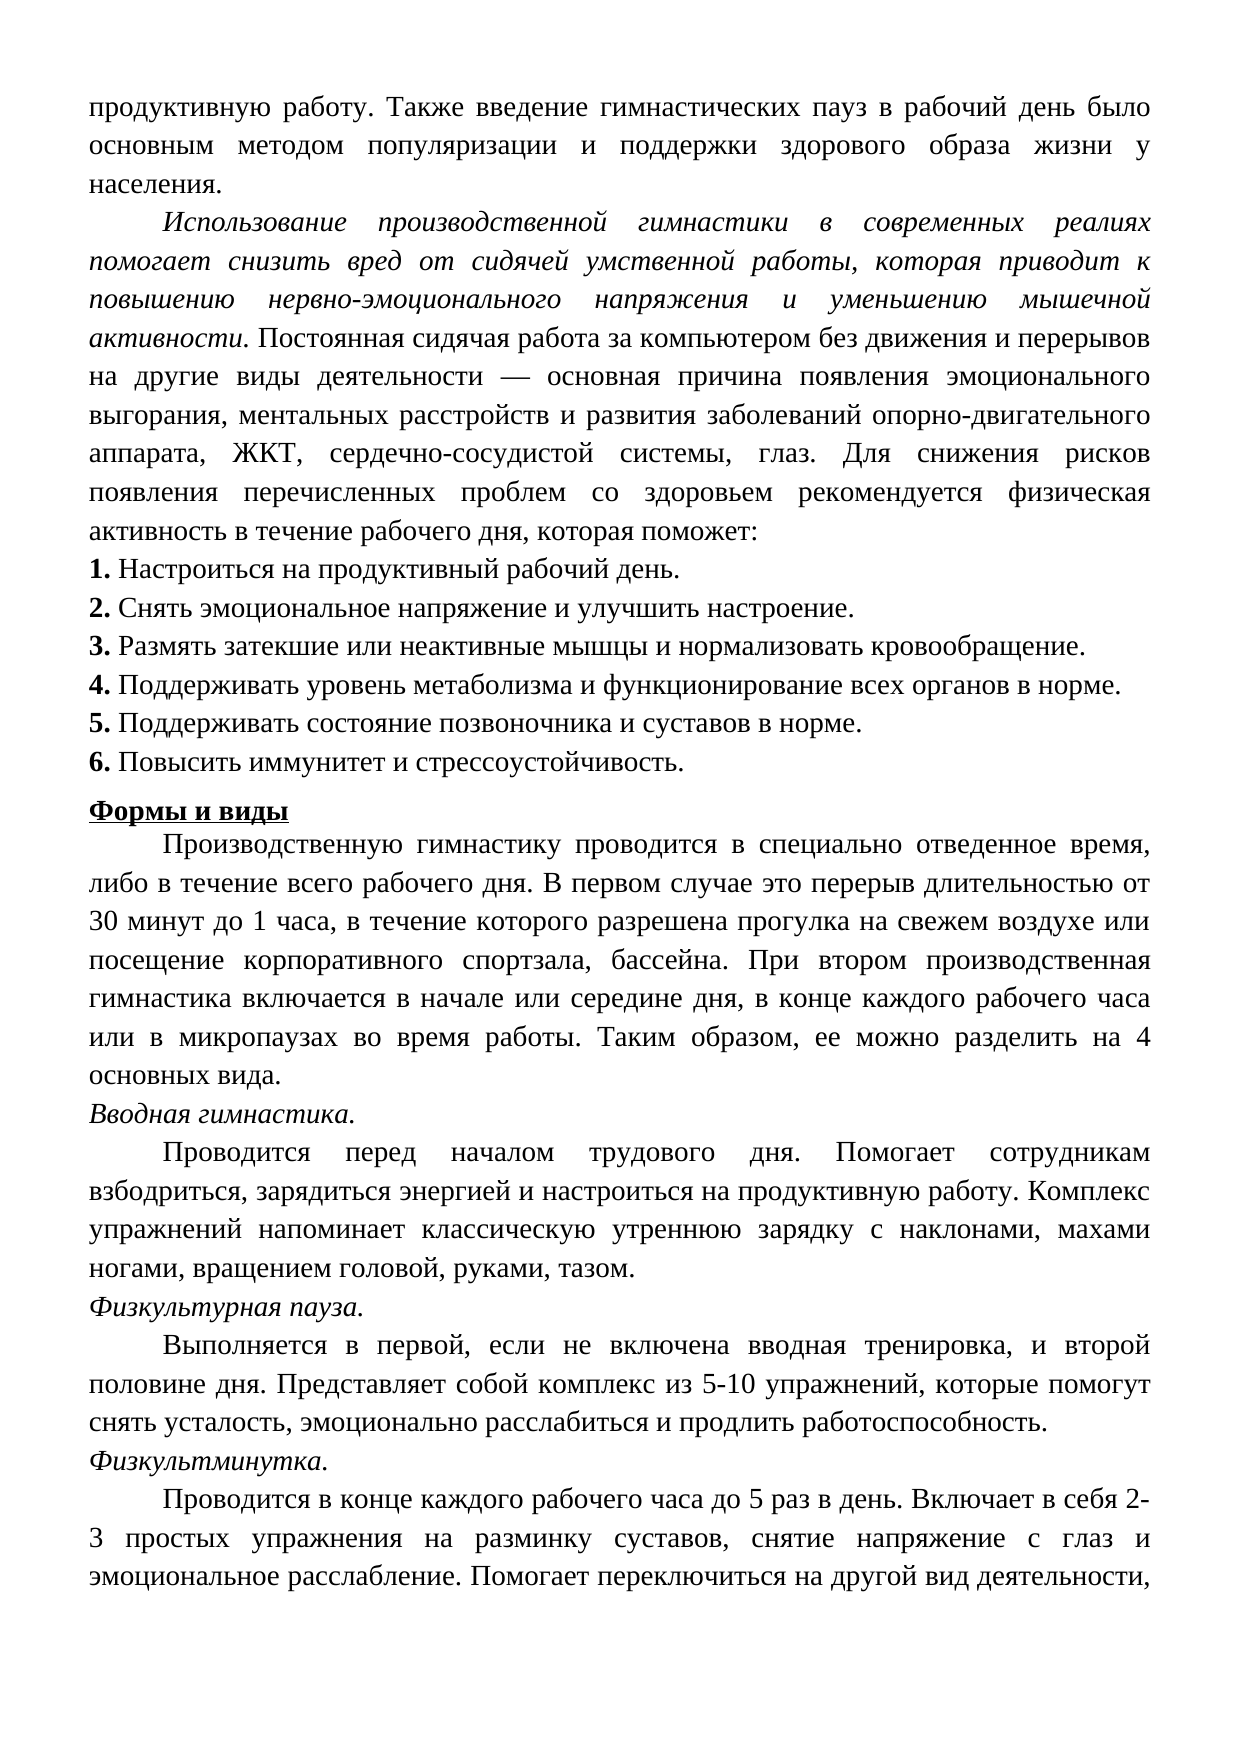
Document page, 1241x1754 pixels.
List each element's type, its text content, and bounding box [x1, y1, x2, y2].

text Физкультурная пауза. [89, 1289, 1152, 1322]
text 6. Повысить иммунитет и стрессоустойчивость. [89, 744, 1152, 777]
text 4. Поддерживать уровень метаболизма и функционирование всех органов в норме. [89, 667, 1152, 700]
text 1. Настроиться на продуктивный рабочий день. [89, 551, 1152, 585]
text Выполняется в первой, если не включена вводная тренировка, и второй половине дня. Представляет собой комплекс из 5-10 упражнений, которые помогут снять усталость, эмоционально расслабиться и продлить работоспособность. [89, 1327, 1152, 1438]
text Использование производственной гимнастики в современных реалиях помогает снизить вред от сидячей умственной работы, которая приводит к повышению нервно-эмоционального напряжения и уменьшению мышечной активности. Постоянная сидячая работа за компьютером без движения и перерывов на другие виды деятельности — основная причина появления эмоционального выгорания, ментальных расстройств и развития заболеваний опорно-двигательного аппарата, ЖКТ, сердечно-сосудистой системы, глаз. Для снижения рисков появления перечисленных проблем со здоровьем рекомендуется физическая активность в течение рабочего дня, которая поможет: [89, 204, 1152, 546]
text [89, 89, 1152, 199]
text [89, 1481, 1152, 1592]
text Вводная гимнастика. [89, 1096, 1152, 1129]
text 3. Размять затекшие или неактивные мышцы и нормализовать кровообращение. [89, 628, 1152, 662]
text 2. Снять эмоциональное напряжение и улучшить настроение. [89, 590, 1152, 623]
text Формы и виды [89, 782, 1152, 826]
text Проводится перед началом трудового дня. Помогает сотрудникам взбодриться, зарядиться энергией и настроиться на продуктивную работу. Комплекс упражнений напоминает классическую утреннюю зарядку с наклонами, махами ногами, вращением головой, руками, тазом. [89, 1134, 1152, 1284]
text Физкультминутка. [89, 1443, 1152, 1476]
text Производственную гимнастику проводится в специально отведенное время, либо в течение всего рабочего дня. В первом случае это перерыв длительностью от 30 минут до 1 часа, в течение которого разрешена прогулка на свежем воздухе или посещение корпоративного спортзала, бассейна. При втором производственная гимнастика включается в начале или середине дня, в конце каждого рабочего часа или в микропаузах во время работы. Таким образом, ее можно разделить на 4 основных вида. [89, 826, 1152, 1091]
text 5. Поддерживать состояние позвоночника и суставов в норме. [89, 705, 1152, 739]
